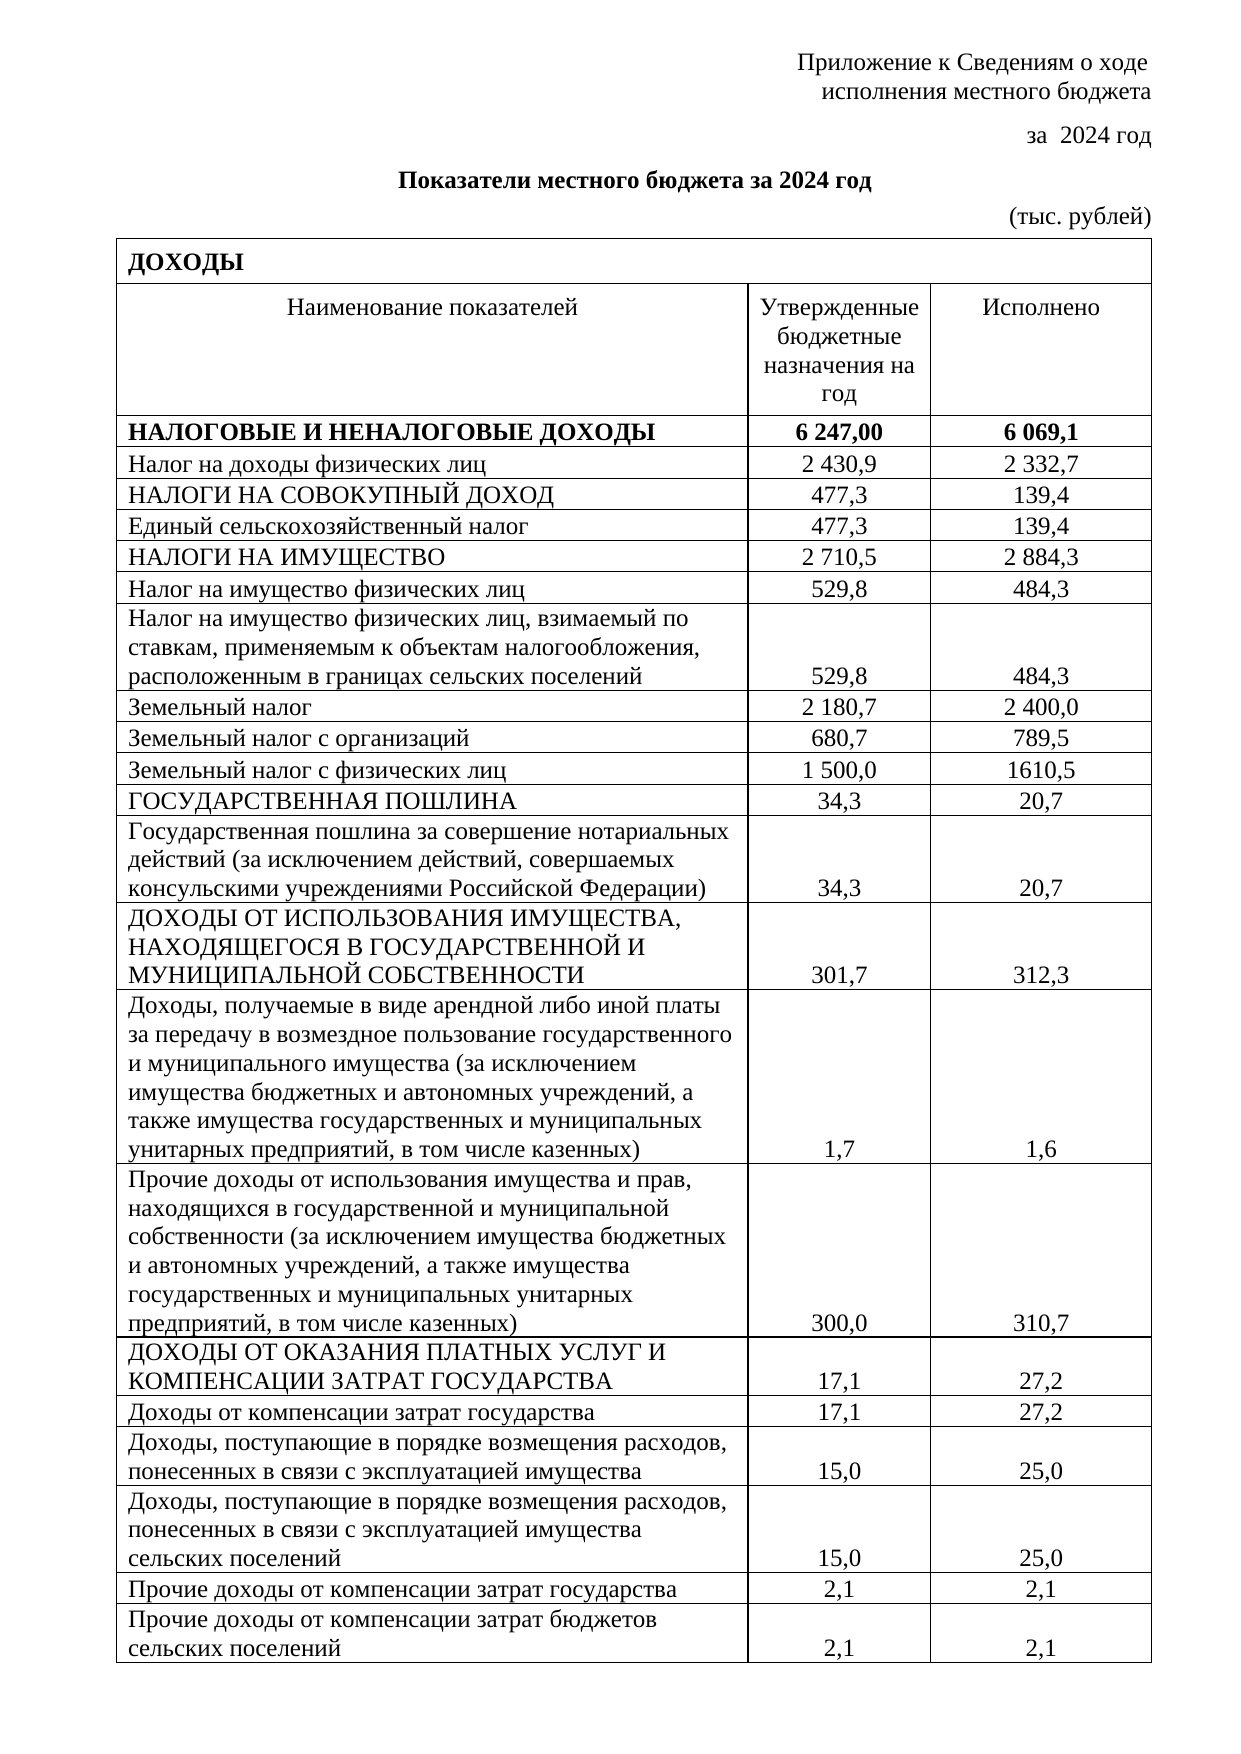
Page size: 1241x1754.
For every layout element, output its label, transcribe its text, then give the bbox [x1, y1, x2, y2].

table_cell Прочие доходы от использования имущества и прав, находящихся в государственной и муниципальной собственности (за исключением имущества бюджетных и автономных учреждений, а также имущества государственных и муниципальных унитарных предприятий, в том числе казенных) [117, 1164, 747, 1336]
table_cell 2 710,5 [749, 541, 930, 571]
table_cell 1 500,0 [749, 753, 930, 783]
table_cell 477,3 [749, 479, 930, 509]
table_cell 2,1 [749, 1573, 930, 1603]
table_cell 484,3 [931, 604, 1151, 690]
table_cell 2 430,9 [749, 447, 930, 477]
table_cell 25,0 [931, 1427, 1151, 1485]
table_cell 2 884,3 [931, 541, 1151, 571]
table_cell ДОХОДЫ ОТ ОКАЗАНИЯ ПЛАТНЫХ УСЛУГ И КОМПЕНСАЦИИ ЗАТРАТ ГОСУДАРСТВА [117, 1338, 747, 1395]
table_cell 2 180,7 [749, 691, 930, 721]
table_cell Наименование показателей [117, 284, 747, 415]
table_cell Доходы, получаемые в виде арендной либо иной платы за передачу в возмездное пользование государственного и муниципального имущества (за исключением имущества бюджетных и автономных учреждений, а также имущества государственных и муниципальных унитарных предприятий, в том числе казенных) [117, 990, 747, 1163]
text (тыс. рублей) [118, 201, 1152, 230]
table_cell 484,3 [931, 572, 1151, 602]
table_cell НАЛОГОВЫЕ И НЕНАЛОГОВЫЕ ДОХОДЫ [117, 416, 747, 446]
table_cell 15,0 [749, 1486, 930, 1572]
table_cell 20,7 [931, 816, 1151, 902]
text Приложение к Сведениям о ходе [118, 47, 1152, 76]
table_cell Доходы, поступающие в порядке возмещения расходов, понесенных в связи с эксплуатацией имущества [117, 1427, 747, 1485]
text исполнения местного бюджета [118, 76, 1152, 105]
table_cell 2 332,7 [931, 447, 1151, 477]
table_cell Земельный налог с физических лиц [117, 753, 747, 783]
table_cell Доходы, поступающие в порядке возмещения расходов, понесенных в связи с эксплуатацией имущества сельских поселений [117, 1486, 747, 1572]
table_cell 25,0 [931, 1486, 1151, 1572]
table_cell Налог на имущество физических лиц [117, 572, 747, 602]
table_cell 20,7 [931, 785, 1151, 815]
table_cell Государственная пошлина за совершение нотариальных действий (за исключением действий, совершаемых консульскими учреждениями Российской Федерации) [117, 816, 747, 902]
table_cell 312,3 [931, 903, 1151, 989]
table_cell 27,2 [931, 1338, 1151, 1395]
table_cell 300,0 [749, 1164, 930, 1336]
table_cell 17,1 [749, 1338, 930, 1395]
table_cell НАЛОГИ НА ИМУЩЕСТВО [117, 541, 747, 571]
table_cell 680,7 [749, 722, 930, 752]
table_cell Налог на доходы физических лиц [117, 447, 747, 477]
table_cell 2 400,0 [931, 691, 1151, 721]
table_cell Утвержденные бюджетные назначения на год [749, 284, 930, 415]
table_cell НАЛОГИ НА СОВОКУПНЫЙ ДОХОД [117, 479, 747, 509]
table_cell Единый сельскохозяйственный налог [117, 510, 747, 540]
table_cell Исполнено [931, 284, 1151, 415]
table_cell 34,3 [749, 816, 930, 902]
table_cell 27,2 [931, 1396, 1151, 1426]
table_cell Земельный налог с организаций [117, 722, 747, 752]
table_cell 17,1 [749, 1396, 930, 1426]
table_cell Прочие доходы от компенсации затрат бюджетов сельских поселений [117, 1604, 747, 1662]
table_cell 310,7 [931, 1164, 1151, 1336]
table_cell Доходы от компенсации затрат государства [117, 1396, 747, 1426]
table_cell 139,4 [931, 510, 1151, 540]
table_cell 529,8 [749, 604, 930, 690]
table_cell ДОХОДЫ ОТ ИСПОЛЬЗОВАНИЯ ИМУЩЕСТВА, НАХОДЯЩЕГОСЯ В ГОСУДАРСТВЕННОЙ И МУНИЦИПАЛЬНОЙ СОБСТВЕННОСТИ [117, 903, 747, 989]
table_cell 15,0 [749, 1427, 930, 1485]
table_cell 1,7 [749, 990, 930, 1163]
table_cell 529,8 [749, 572, 930, 602]
table_cell Прочие доходы от компенсации затрат государства [117, 1573, 747, 1603]
table_cell 139,4 [931, 479, 1151, 509]
table_cell Налог на имущество физических лиц, взимаемый по ставкам, применяемым к объектам налогообложения, расположенным в границах сельских поселений [117, 604, 747, 690]
table_cell 2,1 [749, 1604, 930, 1662]
table_header ДОХОДЫ [117, 239, 1151, 283]
table_cell 301,7 [749, 903, 930, 989]
text за 2024 год [118, 120, 1152, 149]
table_cell 1610,5 [931, 753, 1151, 783]
table_cell 2,1 [931, 1604, 1151, 1662]
table_cell 2,1 [931, 1573, 1151, 1603]
table_cell 6 069,1 [931, 416, 1151, 446]
table_cell ГОСУДАРСТВЕННАЯ ПОШЛИНА [117, 785, 747, 815]
table_cell Земельный налог [117, 691, 747, 721]
table_cell 1,6 [931, 990, 1151, 1163]
table_cell 34,3 [749, 785, 930, 815]
table_cell 477,3 [749, 510, 930, 540]
table_cell 6 247,00 [749, 416, 930, 446]
text Показатели местного бюджета за 2024 год [118, 165, 1152, 193]
table_cell 789,5 [931, 722, 1151, 752]
